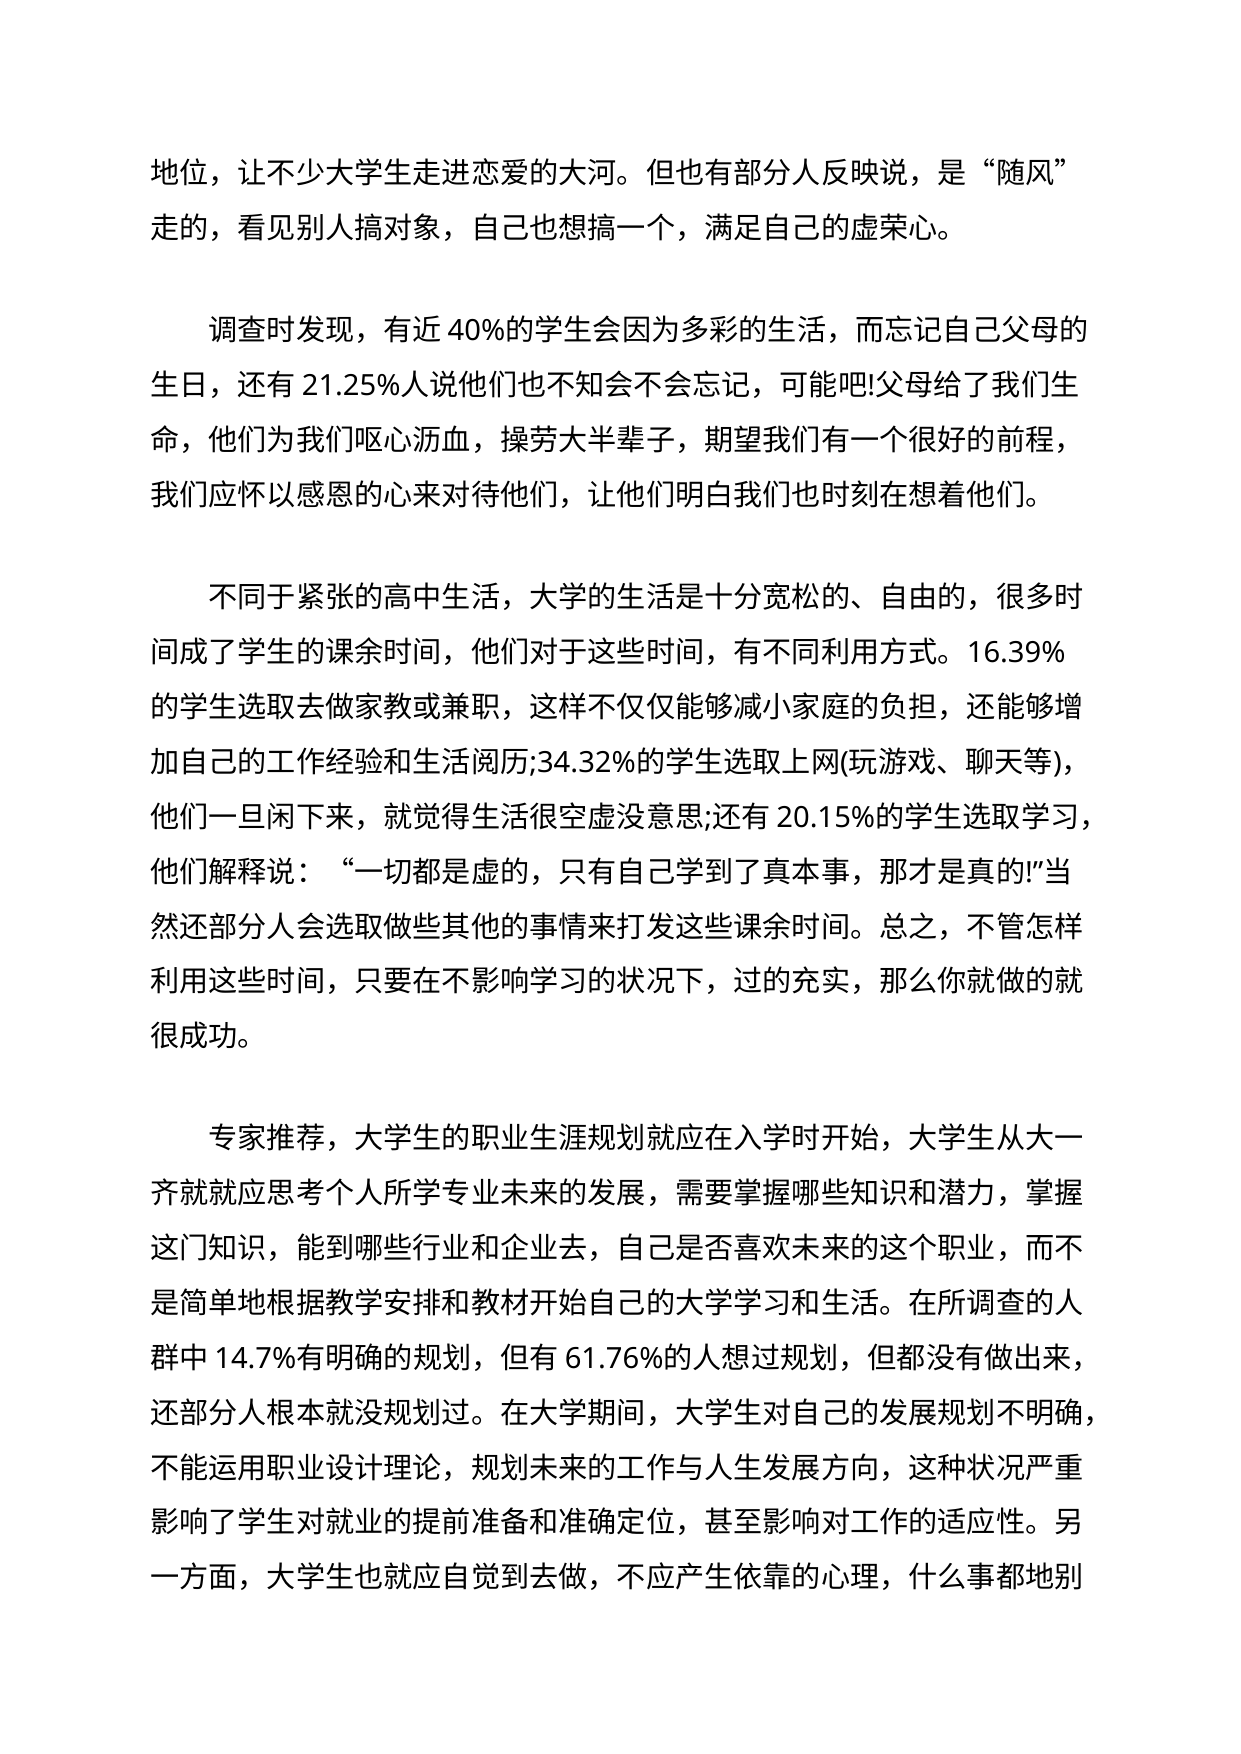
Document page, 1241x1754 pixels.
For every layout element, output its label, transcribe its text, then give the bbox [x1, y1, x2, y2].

text 不同于紧张的高中生活，大学的生活是十分宽松的、自由的，很多时间成了学生的课余时间，他们对于这些时间，有不同利用方式。16.39%的学生选取去做家教或兼职，这样不仅仅能够减小家庭的负担，还能够增加自己的工作经验和生活阅历;34.32%的学生选取上网(玩游戏、聊天等)，他们一旦闲下来，就觉得生活很空虚没意思;还有20.15%的学生选取学习，他们解释说：“一切都是虚的，只有自己学到了真本事，那才是真的!”当然还部分人会选取做些其他的事情来打发这些课余时间。总之，不管怎样利用这些时间，只要在不影响学习的状况下，过的充实，那么你就做的就很成功。 [150, 573, 1090, 1055]
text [150, 1115, 1090, 1596]
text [150, 150, 1090, 247]
text 调查时发现，有近40%的学生会因为多彩的生活，而忘记自己父母的生日，还有21.25%人说他们也不知会不会忘记，可能吧!父母给了我们生命，他们为我们呕心沥血，操劳大半辈子，期望我们有一个很好的前程，我们应怀以感恩的心来对待他们，让他们明白我们也时刻在想着他们。 [150, 307, 1090, 514]
